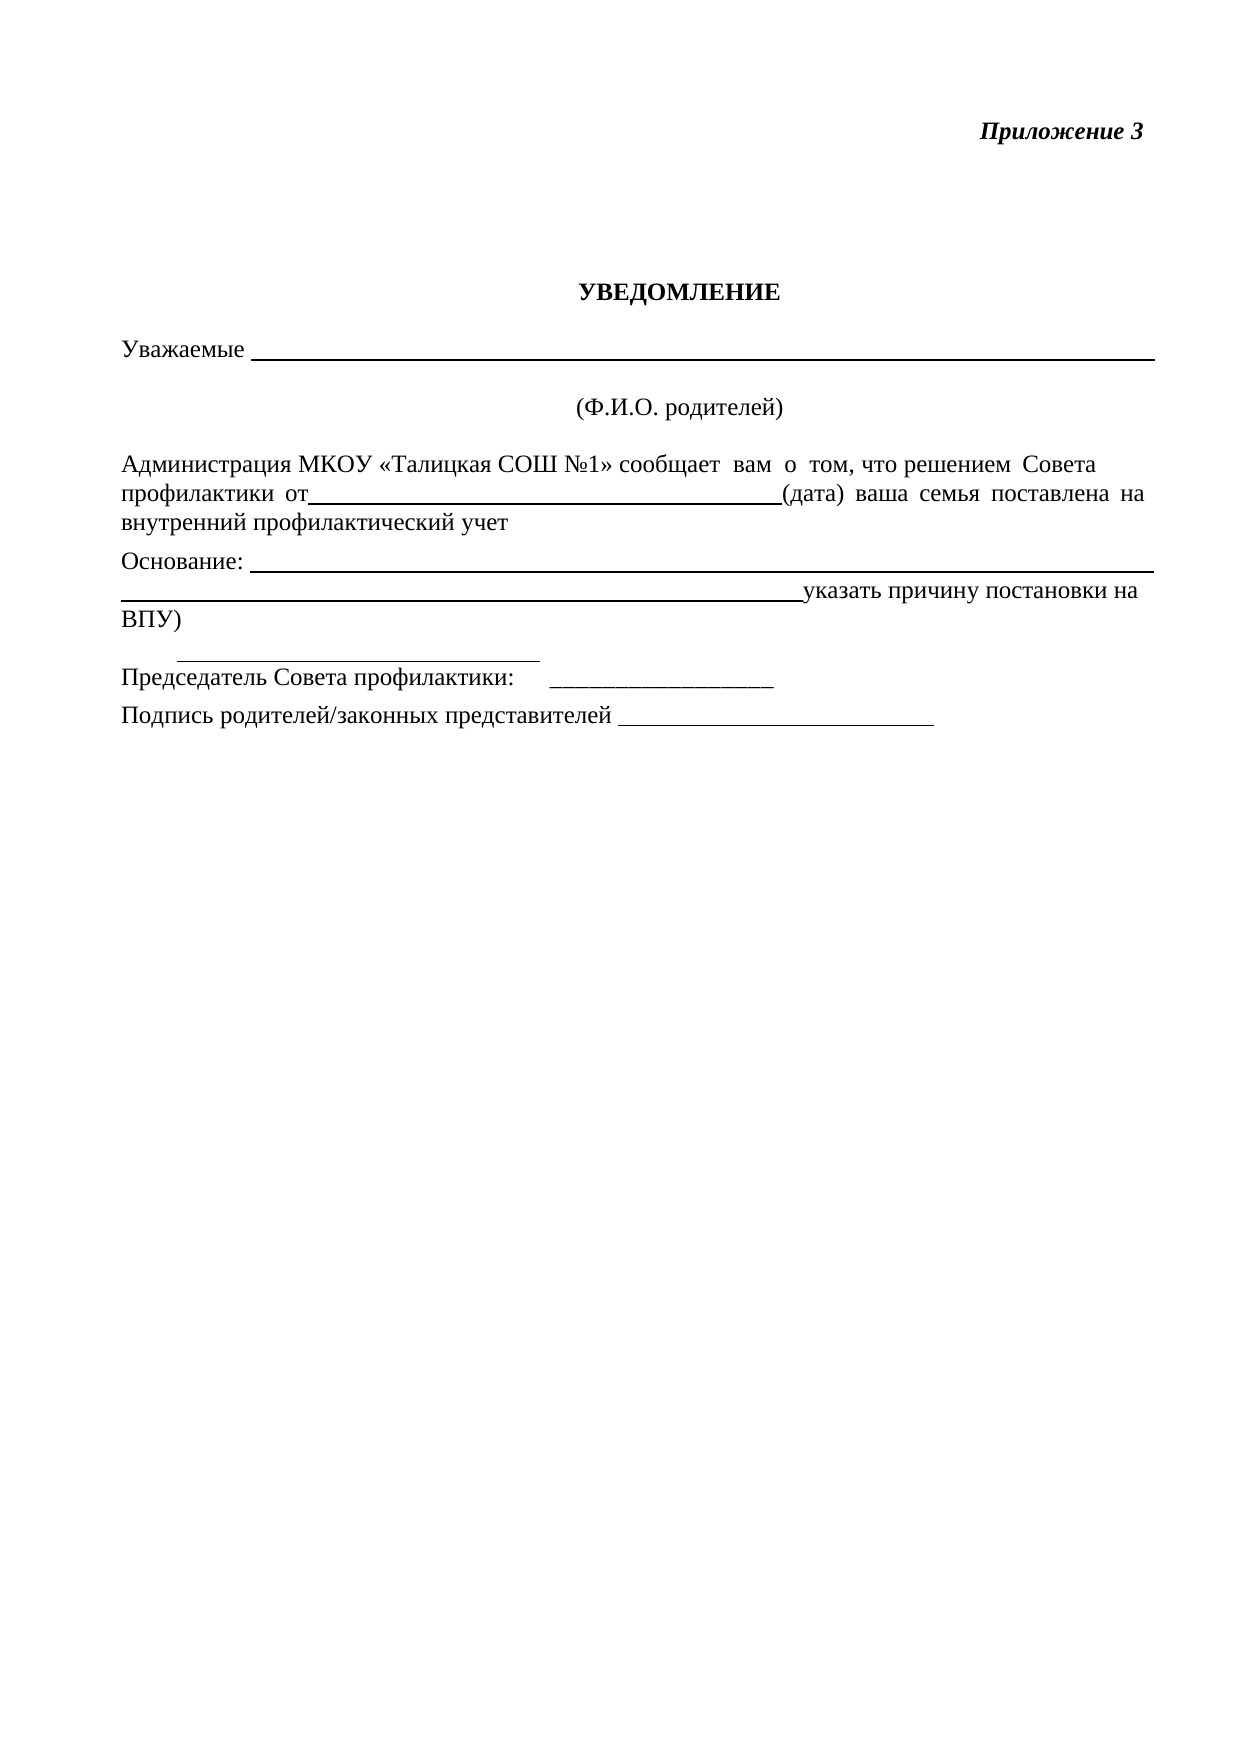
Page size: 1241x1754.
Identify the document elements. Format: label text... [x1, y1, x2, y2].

text указать причину постановки на ВПУ) [121, 575, 1138, 633]
text Председатель Совета профилактики: _________________ [121, 633, 793, 691]
text Уважаемые [121, 334, 1228, 363]
subtitle Приложение 3 [886, 116, 1228, 145]
text Администрация МКОУ «Талицкая СОШ №1» сообщает вам о том, что решением Совета профилактики от (дата) ваша семья поставлена на внутренний профилактический учет [121, 449, 1152, 536]
subtitle УВЕДОМЛЕНИЕ [136, 277, 1223, 306]
text Основание: [121, 547, 1228, 575]
text (Ф.И.О. родителей) [121, 392, 783, 421]
text Подпись родителей/законных представителей [121, 700, 1228, 729]
